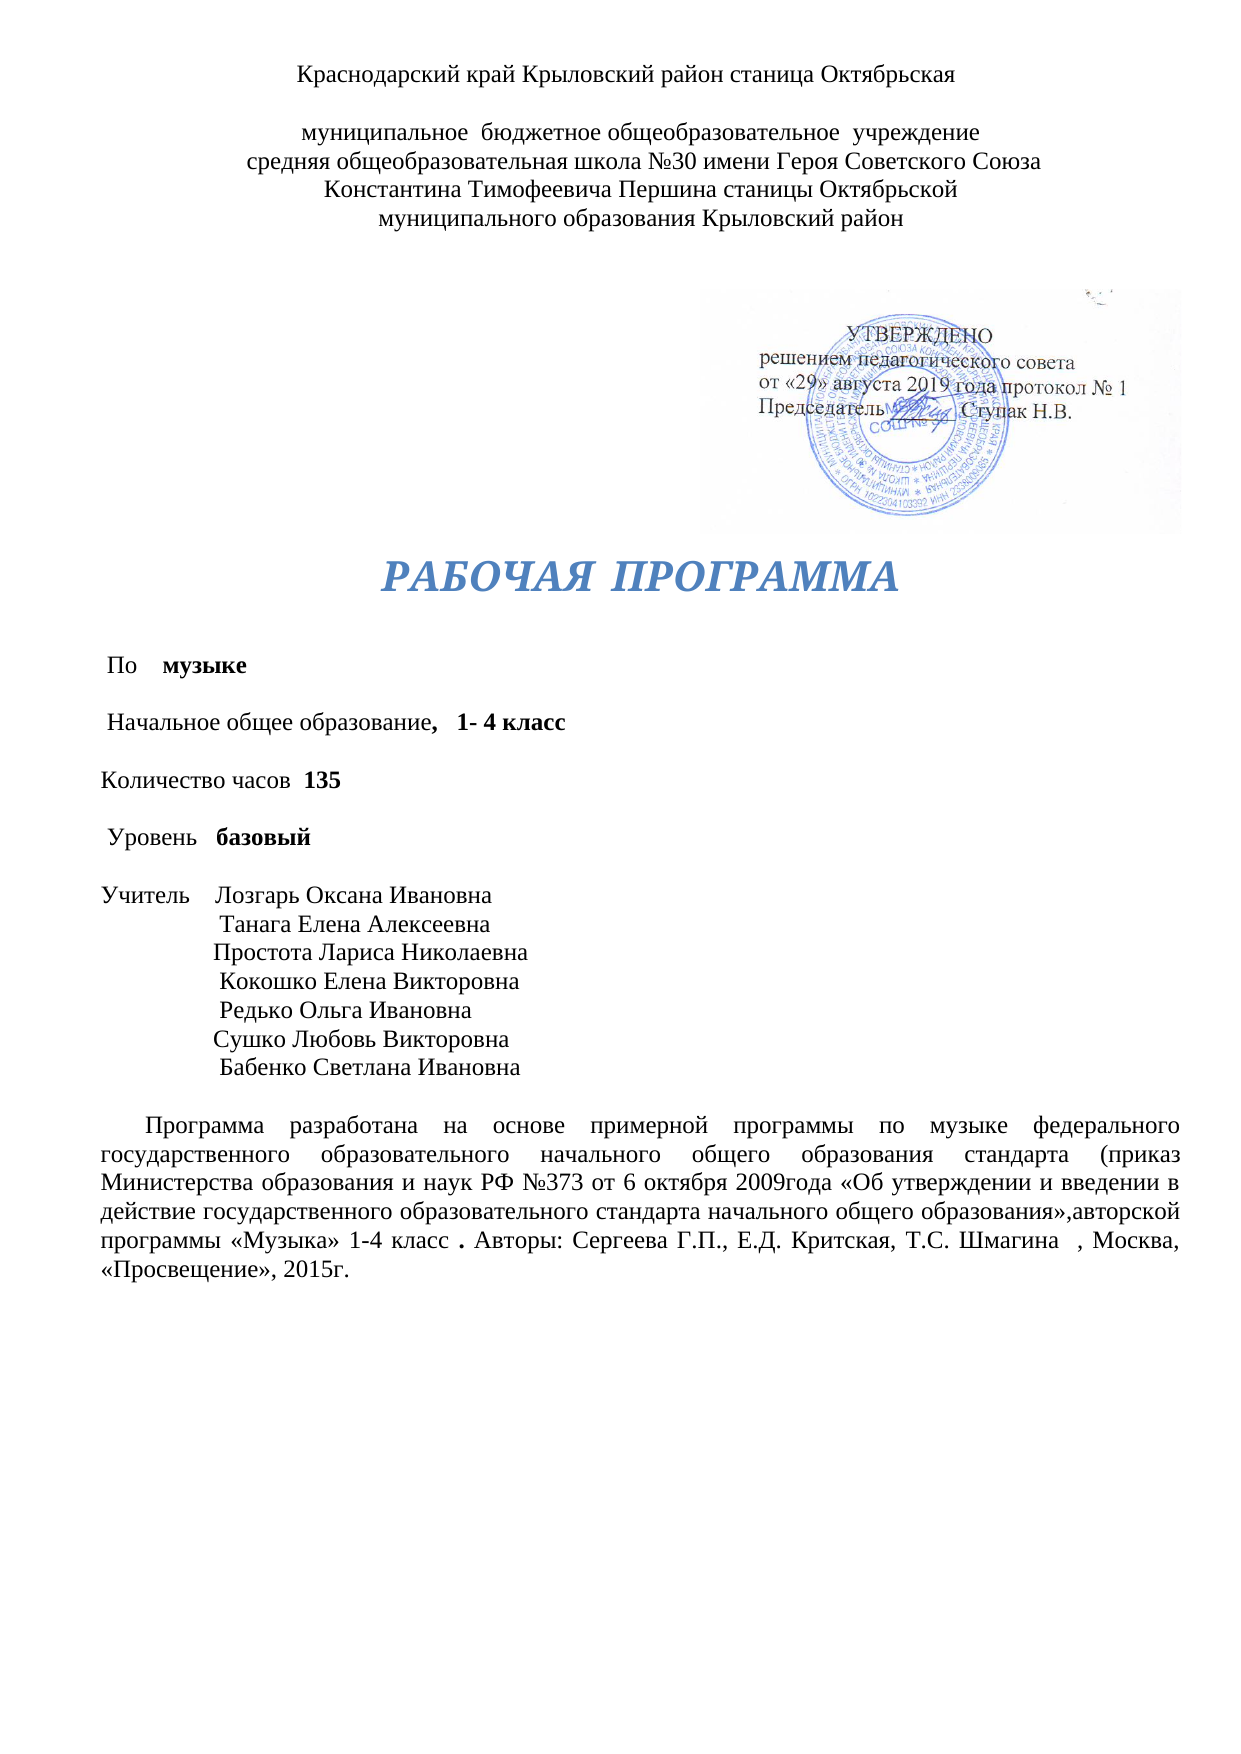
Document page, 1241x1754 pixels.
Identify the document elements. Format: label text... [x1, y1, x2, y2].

text муниципальное бюджетное общеобразовательное учреждение [100, 117, 1181, 146]
text муниципального образования Крыловский район [100, 203, 1181, 232]
text Редько Ольга Ивановна [100, 995, 1181, 1024]
text Программа разработана на основе примерной программы по музыке федерального государственного образовательного начального общего образования стандарта (приказ Министерства образования и наук РФ №373 от 6 октября 2009года «Об утверждении и введении в действие государственного образовательного стандарта начального общего образования»,авторской программы «Музыка» 1-4 класс . Авторы: Сергеева Г.П., Е.Д. Критская, Т.С. Шмагина , Москва, «Просвещение», 2015г. [100, 1110, 1181, 1282]
text Учитель Лозгарь Оксана Ивановна [100, 880, 1181, 909]
text Простота Лариса Николаевна [100, 937, 1181, 966]
text Количество часов 135 [100, 765, 1181, 794]
text Сушко Любовь Викторовна [100, 1024, 1181, 1052]
text Кокошко Елена Викторовна [100, 966, 1181, 995]
text Танага Елена Алексеевна [100, 909, 1181, 937]
text РАБОЧАЯ ПРОГРАММА [100, 554, 1181, 602]
text Начальное общее образование, 1- 4 класс [100, 707, 1181, 736]
text Краснодарский край Крыловский район станица Октябрьская [71, 59, 1181, 88]
picture [700, 289, 1182, 534]
text Уровень базовый [100, 822, 1181, 851]
text средняя общеобразовательная школа №30 имени Героя Советского Союза [100, 146, 1181, 174]
text По музыке [100, 650, 1181, 679]
text Бабенко Светлана Ивановна [100, 1052, 1181, 1081]
text Константина Тимофеевича Першина станицы Октябрьской [100, 174, 1181, 203]
